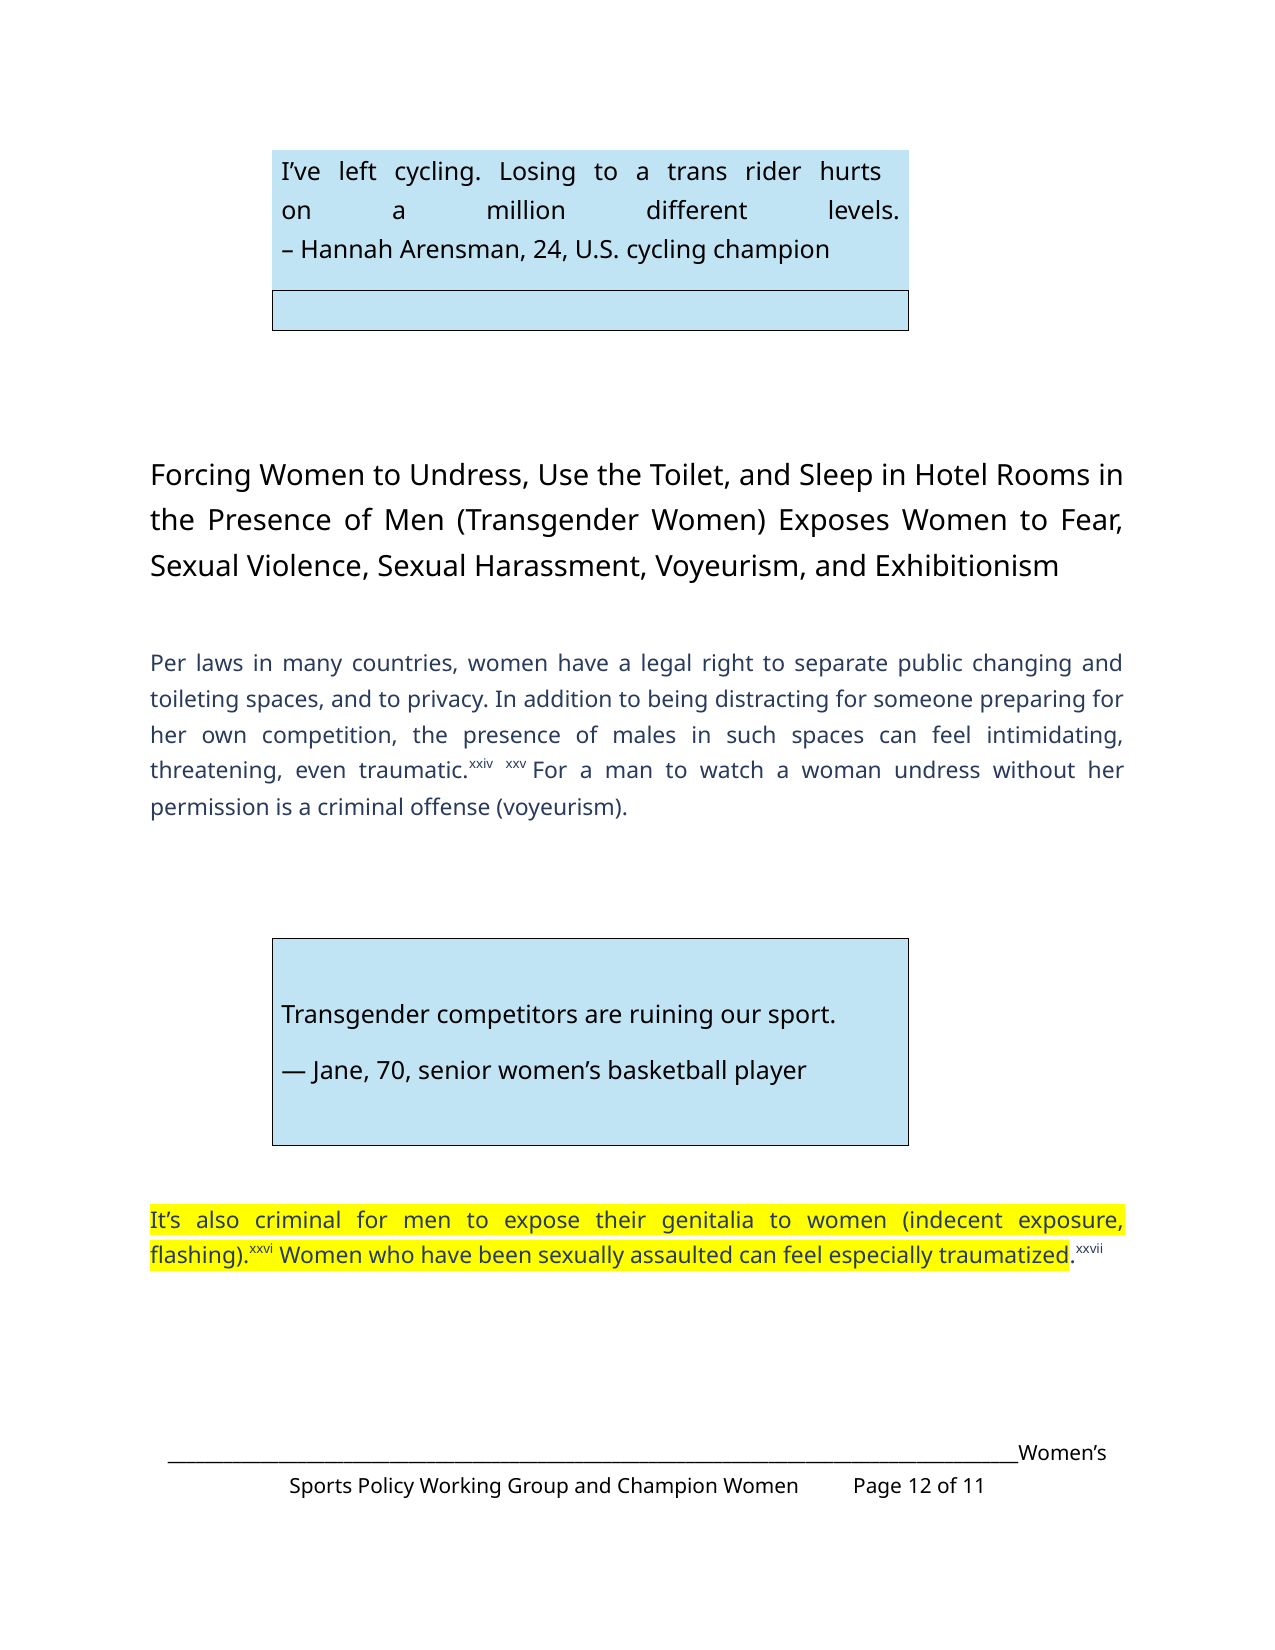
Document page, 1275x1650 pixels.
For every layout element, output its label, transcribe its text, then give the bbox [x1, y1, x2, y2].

text It’s also criminal for men to expose their genitalia to women (indecent exposure, flashing). Women who have been sexually assaulted can feel especially traumatized. [150, 1235, 1125, 1271]
text Transgender competitors are ruining our sport. [273, 994, 908, 1031]
text Forcing Women to Undress, Use the Toilet, and Sleep in Hotel Rooms in the Presence of Men (Transgender Women) Exposes Women to Fear, Sexual Violence, Sexual Harassment, Voyeurism, and Exhibitionism [150, 539, 1125, 585]
text — Jane, 70, senior women’s basketball player [273, 1050, 908, 1087]
text Per laws in many countries, women have a legal right to separate public changing and toileting spaces, and to privacy. In addition to being distracting for someone preparing for her own competition, the presence of males in such spaces can feel intimidating, threatening, even traumatic. For a man to watch a woman undress without her permission is a criminal offense (voyeurism). [150, 647, 1125, 822]
text I’ve left cycling. Losing to a trans rider hurts on a million different levels. – Hannah Arensman, 24, U.S. cycling champion [272, 150, 909, 269]
